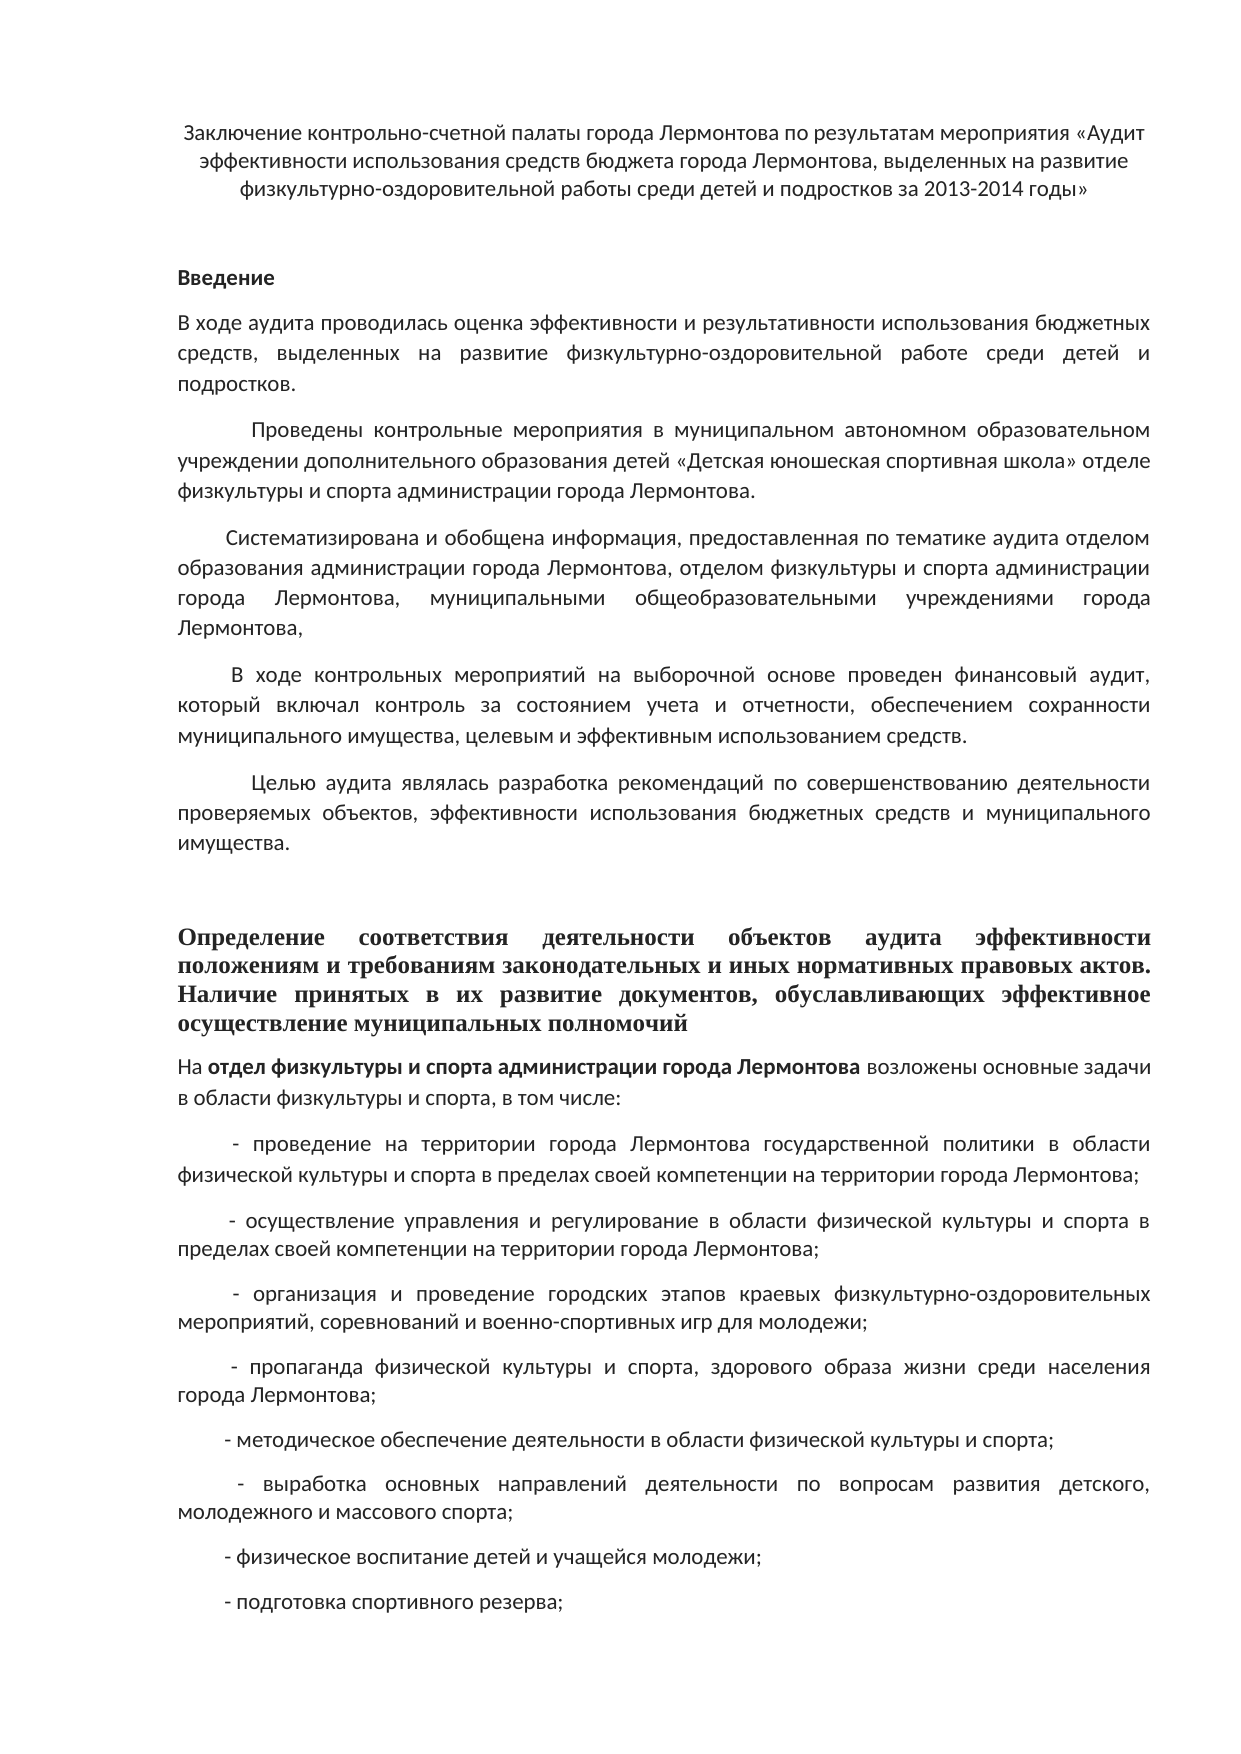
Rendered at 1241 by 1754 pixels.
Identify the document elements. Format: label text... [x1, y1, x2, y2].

text На отдел физкультуры и спорта администрации города Лермонтова возложены основные задачи в области физкультуры и спорта, в том числе: [177, 1052, 1152, 1111]
text Определение соответствия деятельности объектов аудита эффективности положениям и требованиям законодательных и иных нормативных правовых актов. Наличие принятых в их развитие документов, обуславливающих эффективное осуществление муниципальных полномочий [177, 922, 1152, 1037]
text Систематизирована и обобщена информация, предоставленная по тематике аудита отделом образования администрации города Лермонтова, отделом физкультуры и спорта администрации города Лермонтова, муниципальными общеобразовательными учреждениями города Лермонтова, [177, 523, 1152, 641]
text Проведены контрольные мероприятия в муниципальном автономном образовательном учреждении дополнительного образования детей «Детская юношеская спортивная школа» отделе физкультуры и спорта администрации города Лермонтова. [177, 416, 1152, 504]
text - подготовка спортивного резерва; [177, 1587, 1152, 1615]
text В ходе аудита проводилась оценка эффективности и результативности использования бюджетных средств, выделенных на развитие физкультурно-оздоровительной работе среди детей и подростков. [177, 308, 1152, 397]
text Целью аудита являлась разработка рекомендаций по совершенствованию деятельности проверяемых объектов, эффективности использования бюджетных средств и муниципального имущества. [177, 768, 1152, 856]
text - методическое обеспечение деятельности в области физической культуры и спорта; [177, 1425, 1152, 1453]
text В ходе контрольных мероприятий на выборочной основе проведен финансовый аудит, который включал контроль за состоянием учета и отчетности, обеспечением сохранности муниципального имущества, целевым и эффективным использованием средств. [177, 660, 1152, 749]
text - пропаганда физической культуры и спорта, здорового образа жизни среди населения города Лермонтова; [177, 1352, 1152, 1408]
text - выработка основных направлений деятельности по вопросам развития детского, молодежного и массового спорта; [177, 1469, 1152, 1525]
text - организация и проведение городских этапов краевых физкультурно-оздоровительных мероприятий, соревнований и военно-спортивных игр для молодежи; [177, 1279, 1152, 1335]
text - проведение на территории города Лермонтова государственной политики в области физической культуры и спорта в пределах своей компетенции на территории города Лермонтова; [177, 1129, 1152, 1188]
text - физическое воспитание детей и учащейся молодежи; [177, 1542, 1152, 1570]
text Введение [177, 263, 1152, 292]
text Заключение контрольно-счетной палаты города Лермонтова по результатам мероприятия «Аудит эффективности использования средств бюджета города Лермонтова, выделенных на развитие физкультурно-оздоровительной работы среди детей и подростков за 2013-2014 годы» [177, 118, 1152, 202]
text - осуществление управления и регулирование в области физической культуры и спорта в пределах своей компетенции на территории города Лермонтова; [177, 1207, 1152, 1263]
